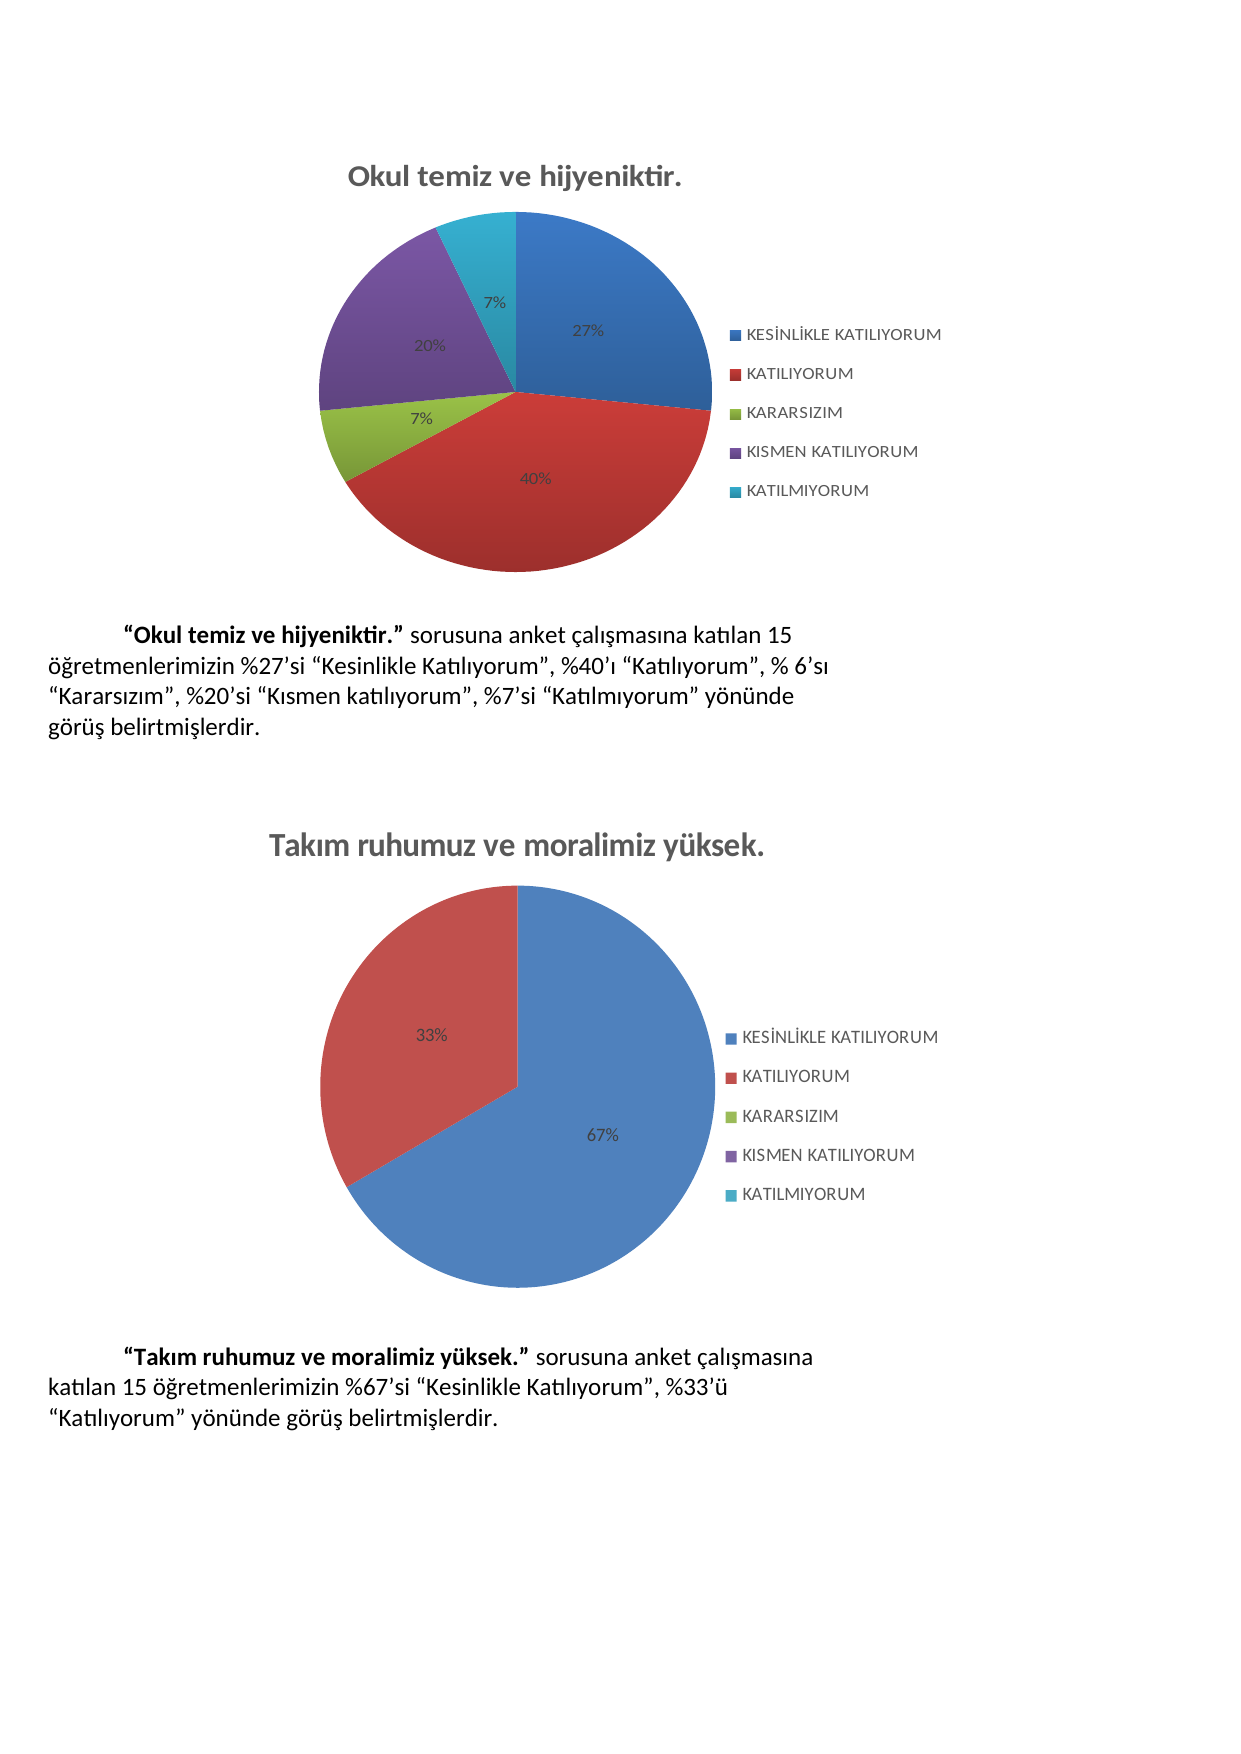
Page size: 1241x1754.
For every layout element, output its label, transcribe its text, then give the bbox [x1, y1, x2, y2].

text “Takım ruhumuz ve moralimiz yüksek.” sorusuna anket çalışmasına katılan 15 öğretmenlerimizin %67’si “Kesinlikle Katılıyorum”, %33’ü “Katılıyorum” yönünde görüş belirtmişlerdir. [48, 1341, 835, 1432]
text “Okul temiz ve hijyeniktir.” sorusuna anket çalışmasına katılan 15 öğretmenlerimizin %27’si “Kesinlikle Katılıyorum”, %40’ı “Katılıyorum”, % 6’sı “Kararsızım”, %20’si “Kısmen katılıyorum”, %7’si “Katılmıyorum” yönünde görüş belirtmişlerdir. [48, 620, 835, 741]
